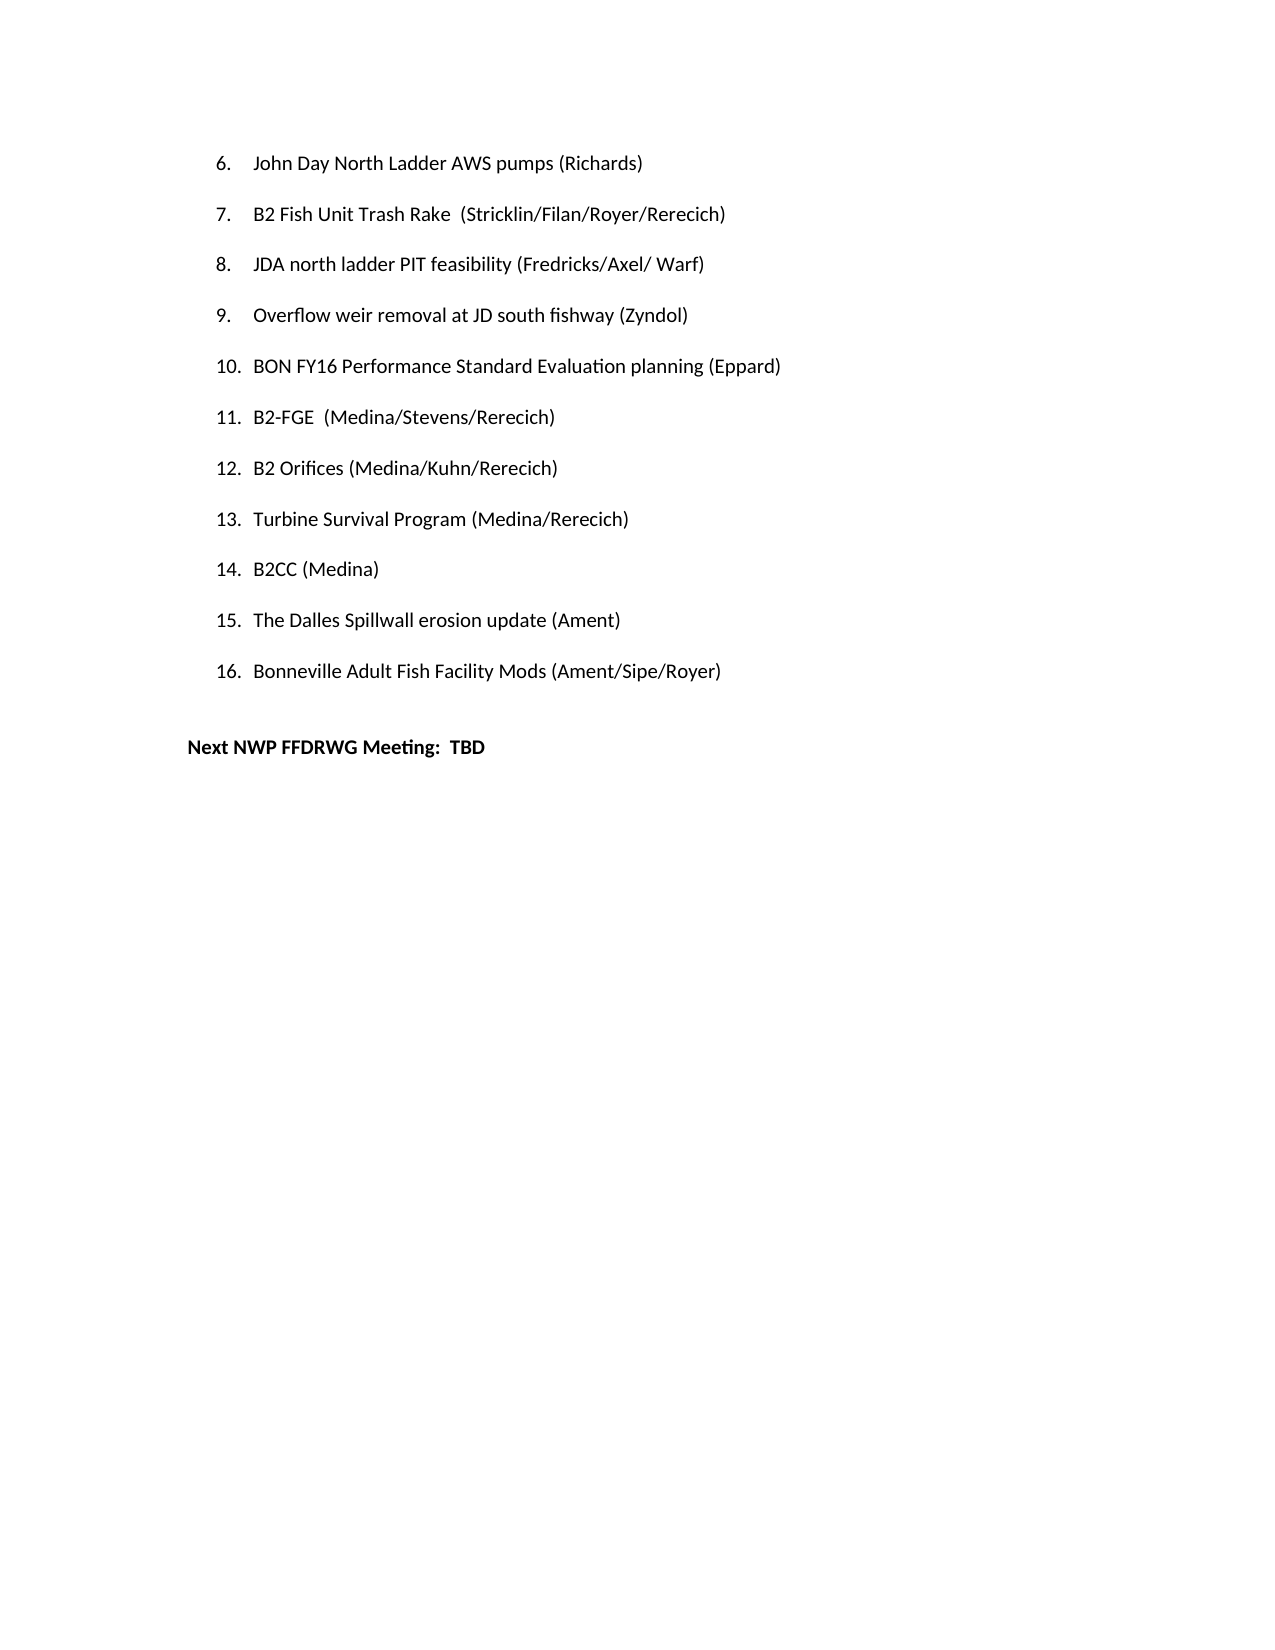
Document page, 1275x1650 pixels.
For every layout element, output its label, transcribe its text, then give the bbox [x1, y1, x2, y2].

list B2-FGE (Medina/Stevens/Rerecich) [216, 404, 1087, 429]
list BON FY16 Performance Standard Evaluation planning (Eppard) [216, 353, 1087, 379]
list B2 Orifices (Medina/Kuhn/Rerecich) [216, 455, 1087, 480]
list The Dalles Spillwall erosion update (Ament) [216, 607, 1087, 633]
list Overflow weir removal at JD south fishway (Zyndol) [216, 302, 1087, 328]
list B2 Fish Unit Trash Rake (Stricklin/Filan/Royer/Rerecich) [216, 201, 1087, 226]
list JDA north ladder PIT feasibility (Fredricks/Axel/ Warf) [216, 252, 1087, 277]
list Bonneville Adult Fish Facility Mods (Ament/Sipe/Royer) [216, 658, 1087, 684]
list B2CC (Medina) [216, 557, 1087, 582]
list Turbine Survival Program (Medina/Rerecich) [216, 506, 1087, 531]
text Next NWP FFDRWG Meeting: TBD [187, 734, 1087, 760]
list John Day North Ladder AWS pumps (Richards) [216, 150, 1087, 175]
